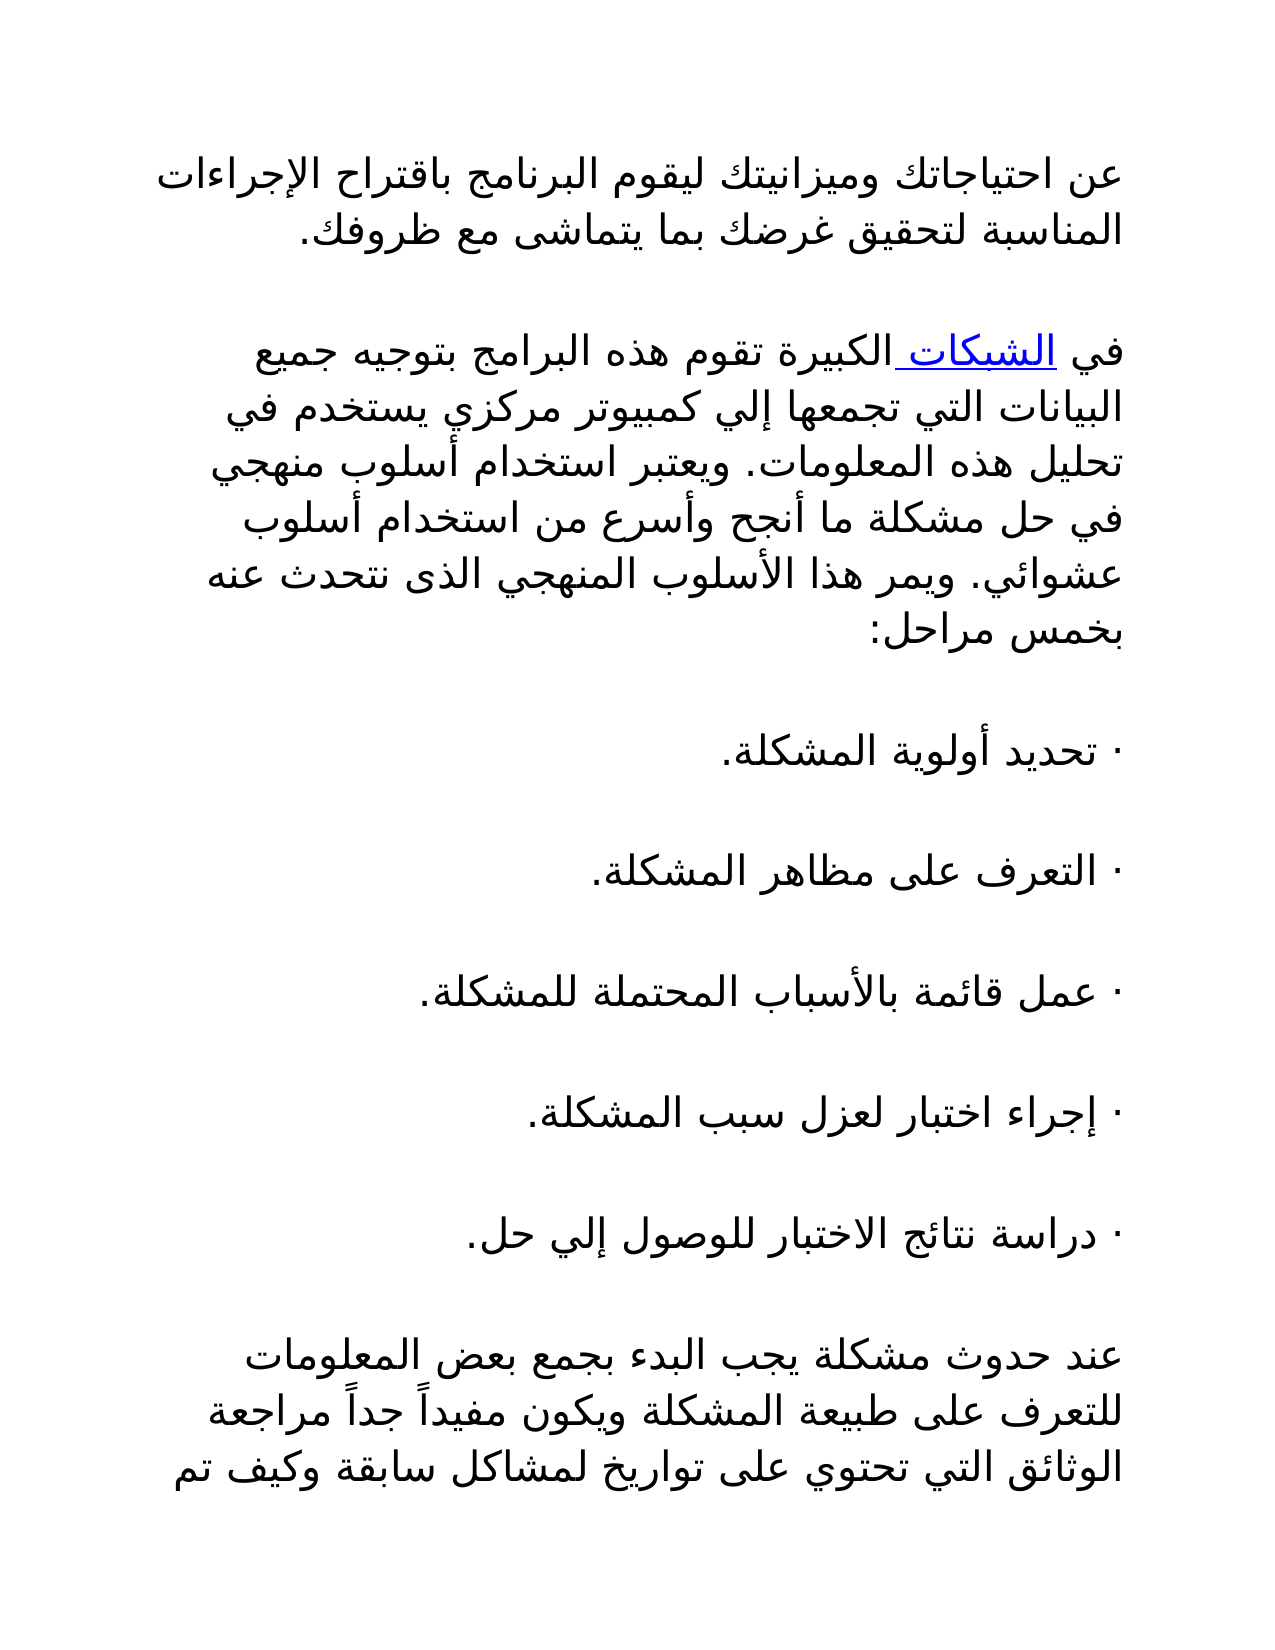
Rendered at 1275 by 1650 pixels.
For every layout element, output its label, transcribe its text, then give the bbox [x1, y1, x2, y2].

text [150, 1331, 1125, 1491]
text · تحديد أولوية المشكلة. [150, 726, 1125, 775]
text في الشبكات الكبيرة تقوم هذه البرامج بتوجيه جميع البيانات التي تجمعها إلي كمبيوتر مركزي يستخدم في تحليل هذه المعلومات. ويعتبر استخدام أسلوب منهجي في حل مشكلة ما أنجح وأسرع من استخدام أسلوب عشوائي. ويمر هذا الأسلوب المنهجي الذى نتحدث عنه بخمس مراحل: [150, 327, 1125, 654]
text · التعرف على مظاهر المشكلة. [150, 847, 1125, 896]
text · دراسة نتائج الاختبار للوصول إلي حل. [150, 1210, 1125, 1258]
text · عمل قائمة بالأسباب المحتملة للمشكلة. [150, 968, 1125, 1017]
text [150, 150, 1125, 254]
text · إجراء اختبار لعزل سبب المشكلة. [150, 1089, 1125, 1138]
